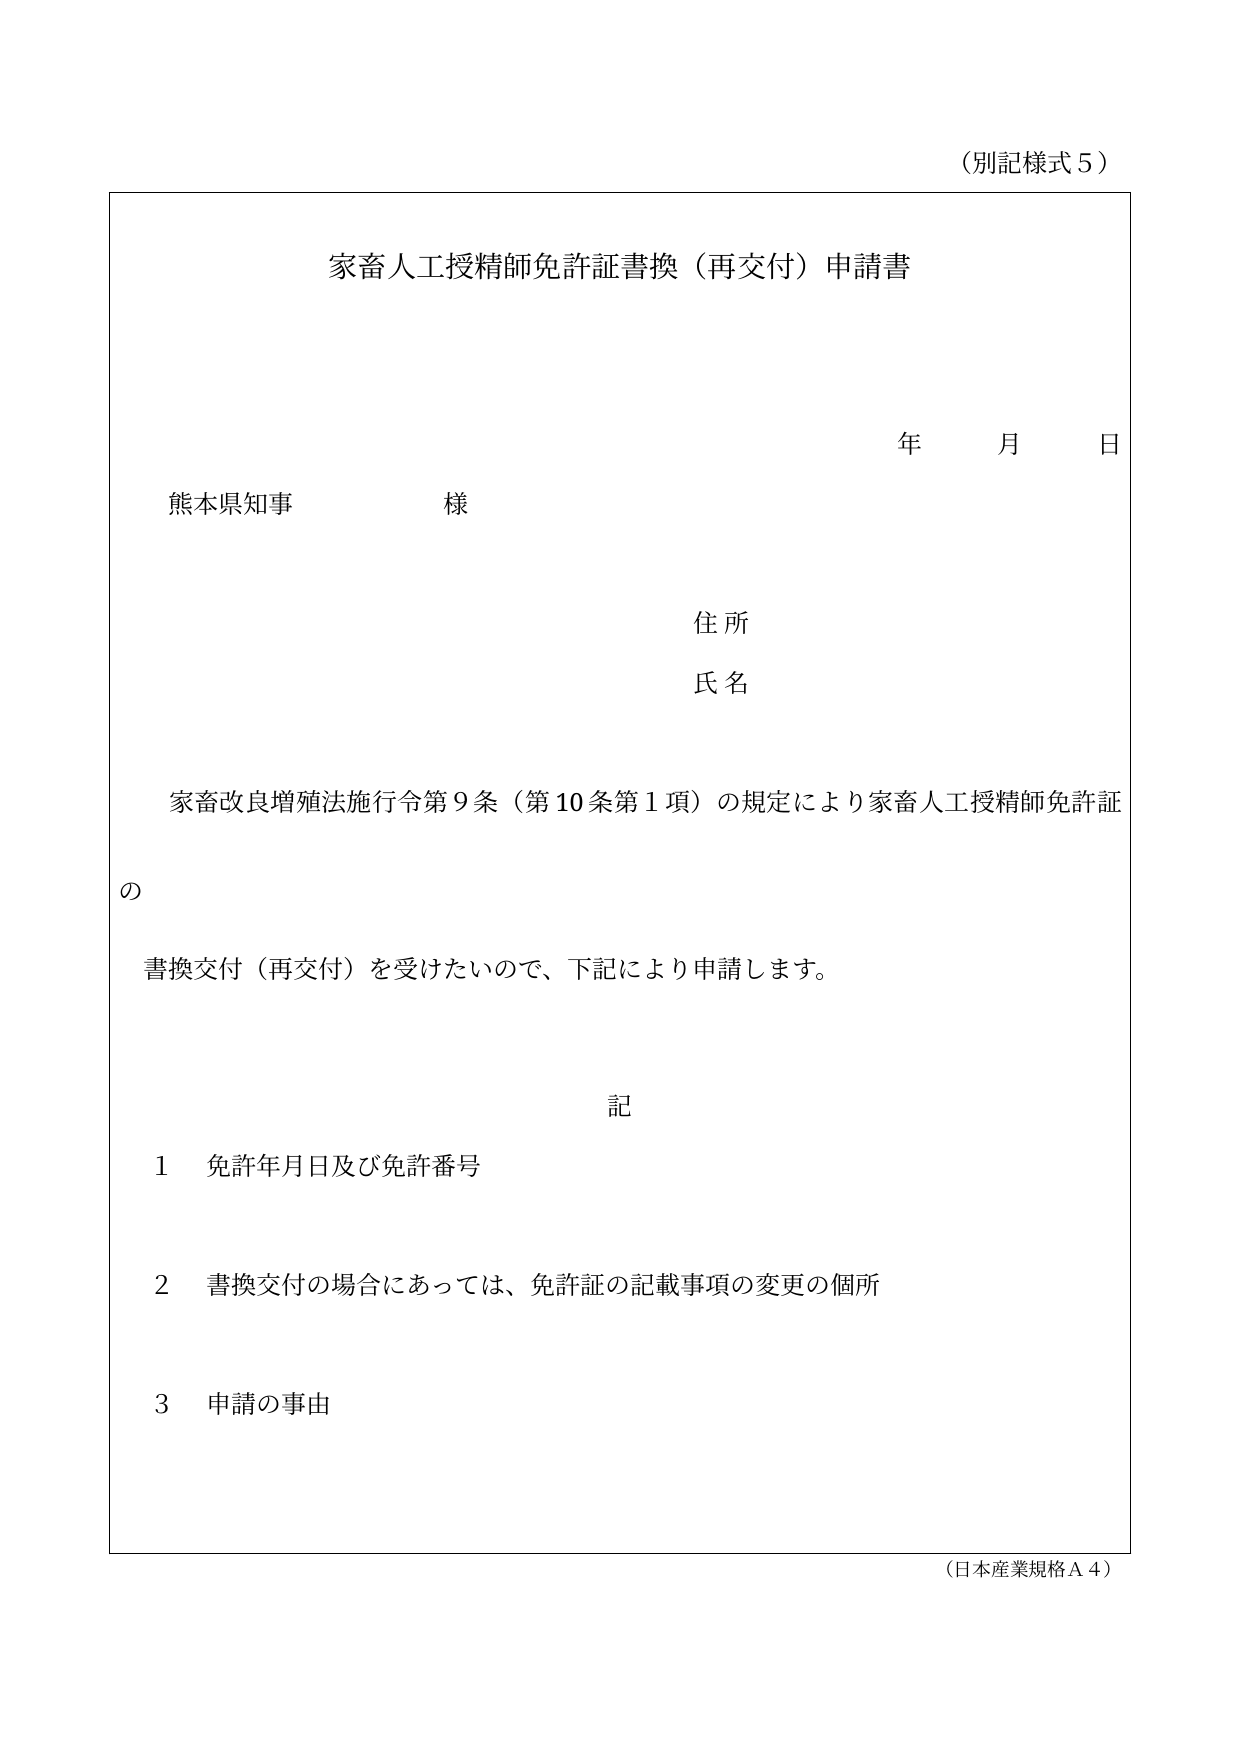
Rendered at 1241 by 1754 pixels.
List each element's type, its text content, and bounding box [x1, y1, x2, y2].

text ３ 申請の事由 [118, 1373, 1122, 1432]
text （別記様式５） [118, 132, 1122, 192]
text 年 月 日 [118, 413, 1122, 473]
text ２ 書換交付の場合にあっては、免許証の記載事項の変更の個所 [118, 1253, 1122, 1313]
text 書換交付（再交付）を受けたいので、下記により申請します。 [110, 934, 1130, 997]
text 家畜人工授精師免許証書換（再交付）申請書 [118, 234, 1122, 294]
text （日本産業規格Ａ４） [118, 1554, 1122, 1582]
text 住 所 [118, 592, 1122, 652]
text 家畜改良増殖法施行令第９条（第10条第１項）の規定により家畜人工授精師免許証の [118, 771, 1122, 920]
subtitle 記 [118, 1075, 1122, 1134]
text 熊本県知事 様 [118, 473, 1122, 532]
text 氏 名 [118, 652, 1122, 711]
text １ 免許年月日及び免許番号 [118, 1134, 1122, 1194]
